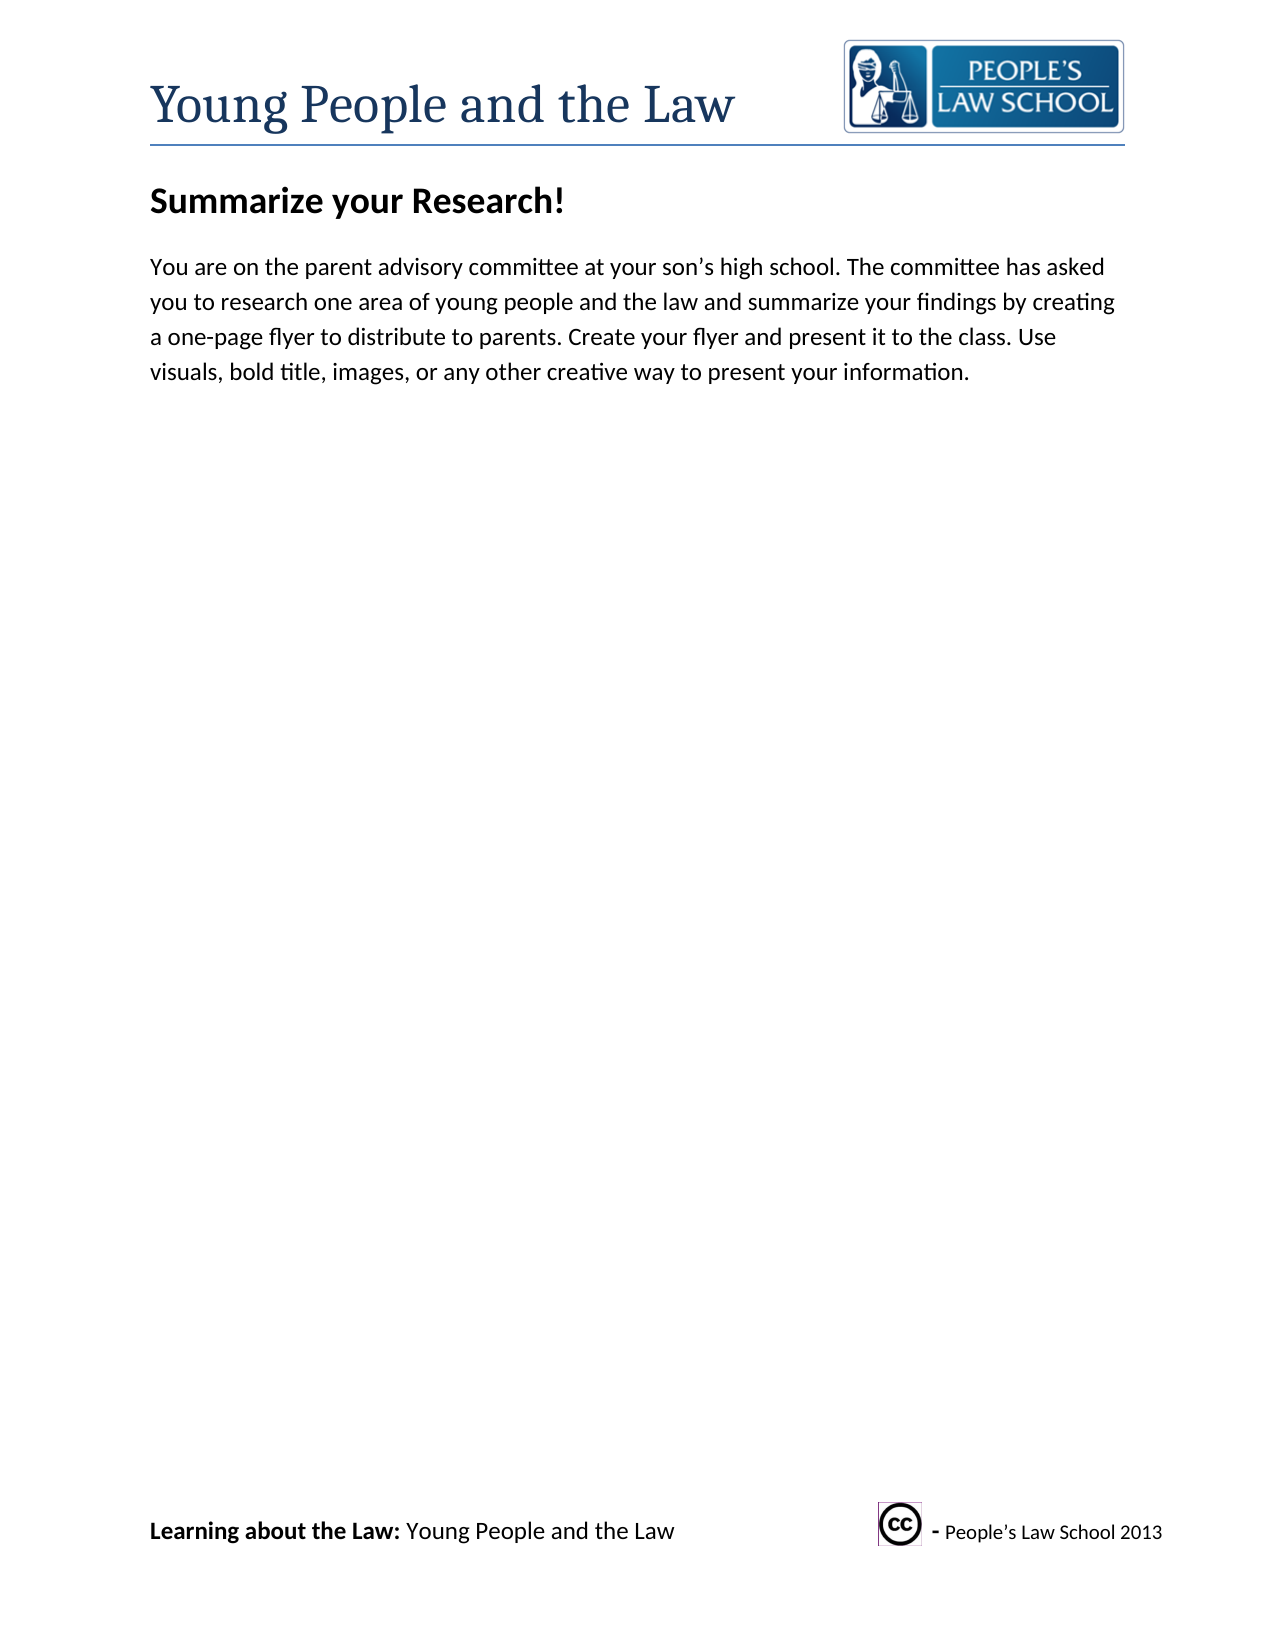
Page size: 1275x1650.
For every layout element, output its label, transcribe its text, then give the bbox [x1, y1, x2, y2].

picture [878, 1502, 922, 1546]
picture [842, 38, 1125, 135]
text You are on the parent advisory committee at your son’s high school. The committee has asked you to research one area of young people and the law and summarize your findings by creating a one-page flyer to distribute to parents. Create your flyer and present it to the class. Use visuals, bold title, images, or any other creative way to present your information. [150, 251, 1125, 387]
text Summarize your Research! [150, 177, 1125, 223]
